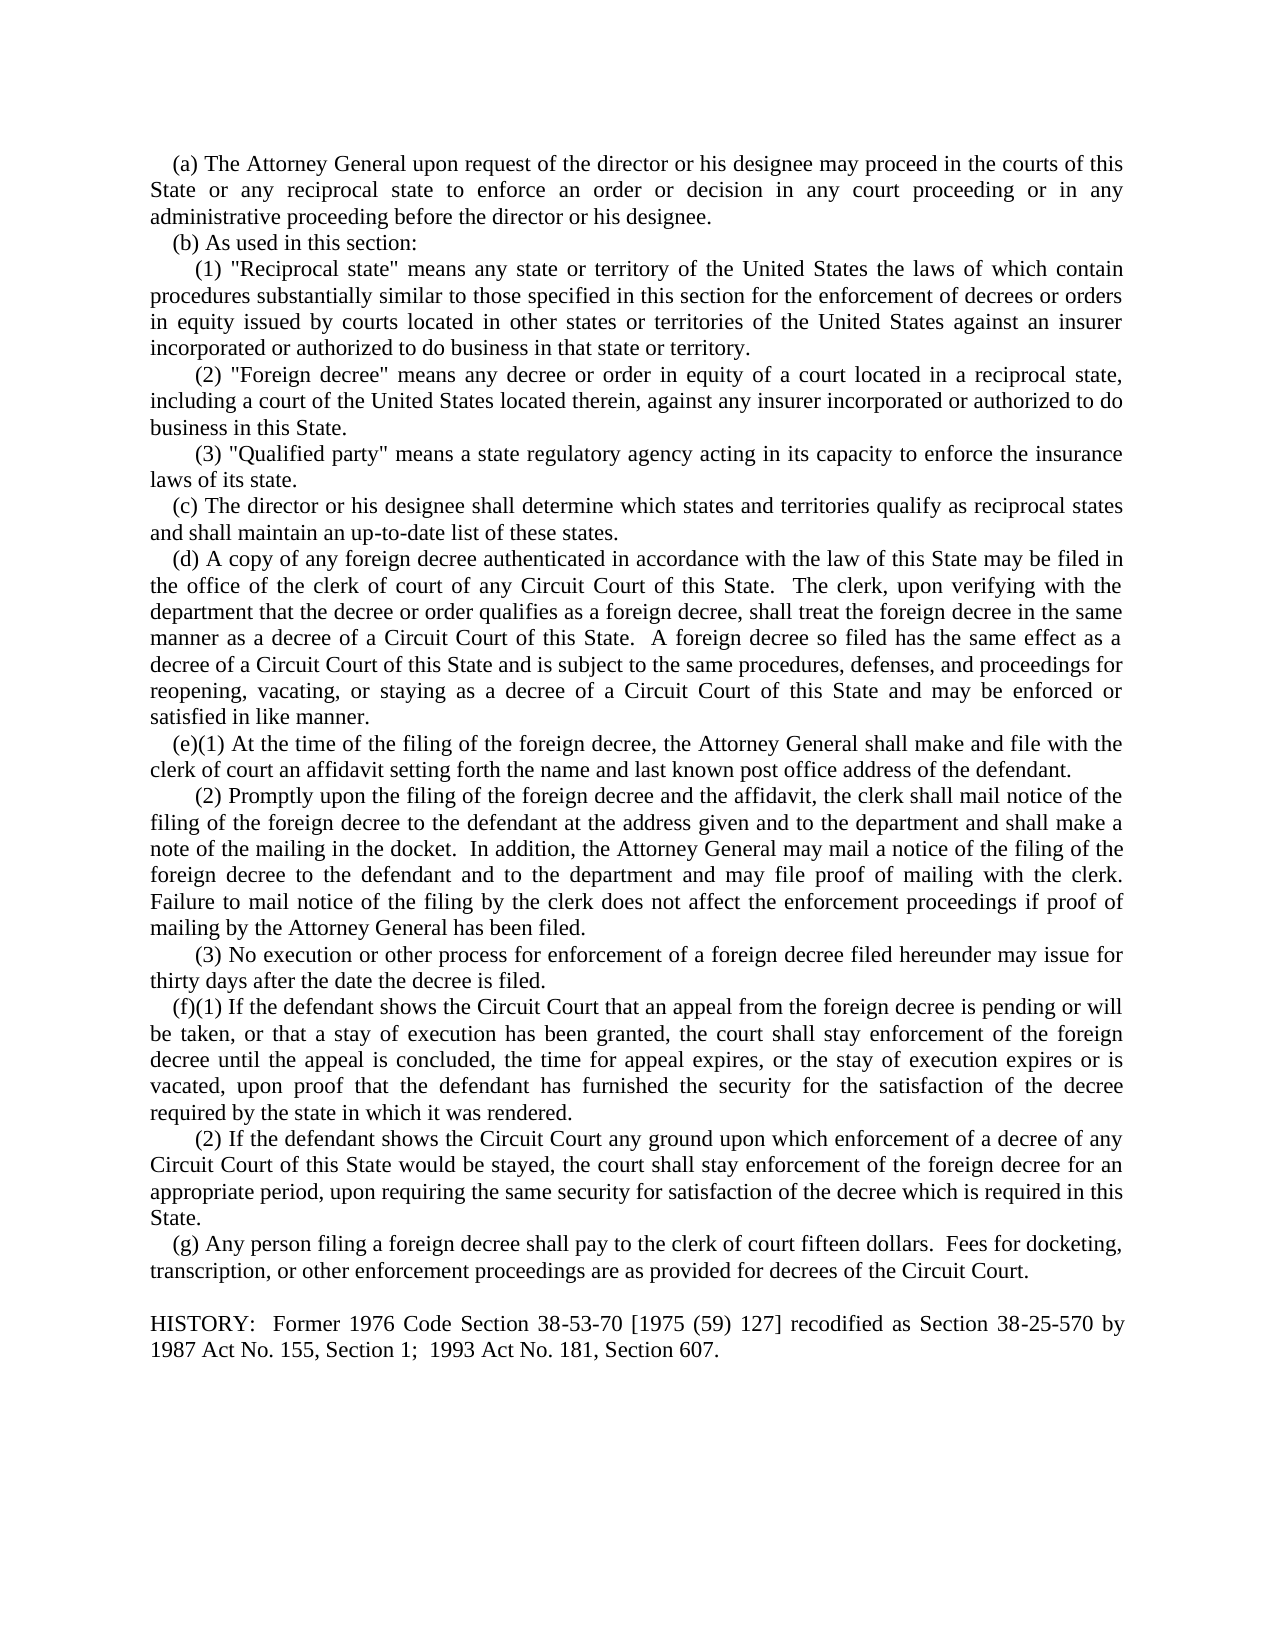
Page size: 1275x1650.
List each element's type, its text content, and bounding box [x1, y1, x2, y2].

text (3) "Qualified party" means a state regulatory agency acting in its capacity to enforce the insurance laws of its state. [150, 440, 1125, 493]
text (2) "Foreign decree" means any decree or order in equity of a court located in a reciprocal state, including a court of the United States located therein, against any insurer incorporated or authorized to do business in this State. [150, 361, 1125, 440]
text (3) No execution or other process for enforcement of a foreign decree filed hereunder may issue for thirty days after the date the decree is filed. [150, 941, 1125, 993]
text (d) A copy of any foreign decree authenticated in accordance with the law of this State may be filed in the office of the clerk of court of any Circuit Court of this State. The clerk, upon verifying with the department that the decree or order qualifies as a foreign decree, shall treat the foreign decree in the same manner as a decree of a Circuit Court of this State. A foreign decree so filed has the same effect as a decree of a Circuit Court of this State and is subject to the same procedures, defenses, and proceedings for reopening, vacating, or staying as a decree of a Circuit Court of this State and may be enforced or satisfied in like manner. [150, 545, 1125, 730]
text (f)(1) If the defendant shows the Circuit Court that an appeal from the foreign decree is pending or will be taken, or that a stay of execution has been granted, the court shall stay enforcement of the foreign decree until the appeal is concluded, the time for appeal expires, or the stay of execution expires or is vacated, upon proof that the defendant has furnished the security for the satisfaction of the decree required by the state in which it was rendered. [150, 993, 1125, 1125]
text HISTORY: Former 1976 Code Section 38-53-70 [1975 (59) 127] recodified as Section 38-25-570 by 1987 Act No. 155, Section 1; 1993 Act No. 181, Section 607. [150, 1309, 1125, 1362]
text (1) "Reciprocal state" means any state or territory of the United States the laws of which contain procedures substantially similar to those specified in this section for the enforcement of decrees or orders in equity issued by courts located in other states or territories of the United States against an insurer incorporated or authorized to do business in that state or territory. [150, 255, 1125, 361]
text (2) If the defendant shows the Circuit Court any ground upon which enforcement of a decree of any Circuit Court of this State would be stayed, the court shall stay enforcement of the foreign decree for an appropriate period, upon requiring the same security for satisfaction of the decree which is required in this State. [150, 1125, 1125, 1231]
text (c) The director or his designee shall determine which states and territories qualify as reciprocal states and shall maintain an up-to-date list of these states. [150, 493, 1125, 545]
text (g) Any person filing a foreign decree shall pay to the clerk of court fifteen dollars. Fees for docketing, transcription, or other enforcement proceedings are as provided for decrees of the Circuit Court. [150, 1231, 1125, 1283]
text (e)(1) At the time of the filing of the foreign decree, the Attorney General shall make and file with the clerk of court an affidavit setting forth the name and last known post office address of the defendant. [150, 730, 1125, 782]
text (2) Promptly upon the filing of the foreign decree and the affidavit, the clerk shall mail notice of the filing of the foreign decree to the defendant at the address given and to the department and shall make a note of the mailing in the docket. In addition, the Attorney General may mail a notice of the filing of the foreign decree to the defendant and to the department and may file proof of mailing with the clerk. Failure to mail notice of the filing by the clerk does not affect the enforcement proceedings if proof of mailing by the Attorney General has been filed. [150, 782, 1125, 941]
text (b) As used in this section: [150, 229, 1125, 255]
text (a) The Attorney General upon request of the director or his designee may proceed in the courts of this State or any reciprocal state to enforce an order or decision in any court proceeding or in any administrative proceeding before the director or his designee. [150, 150, 1125, 229]
